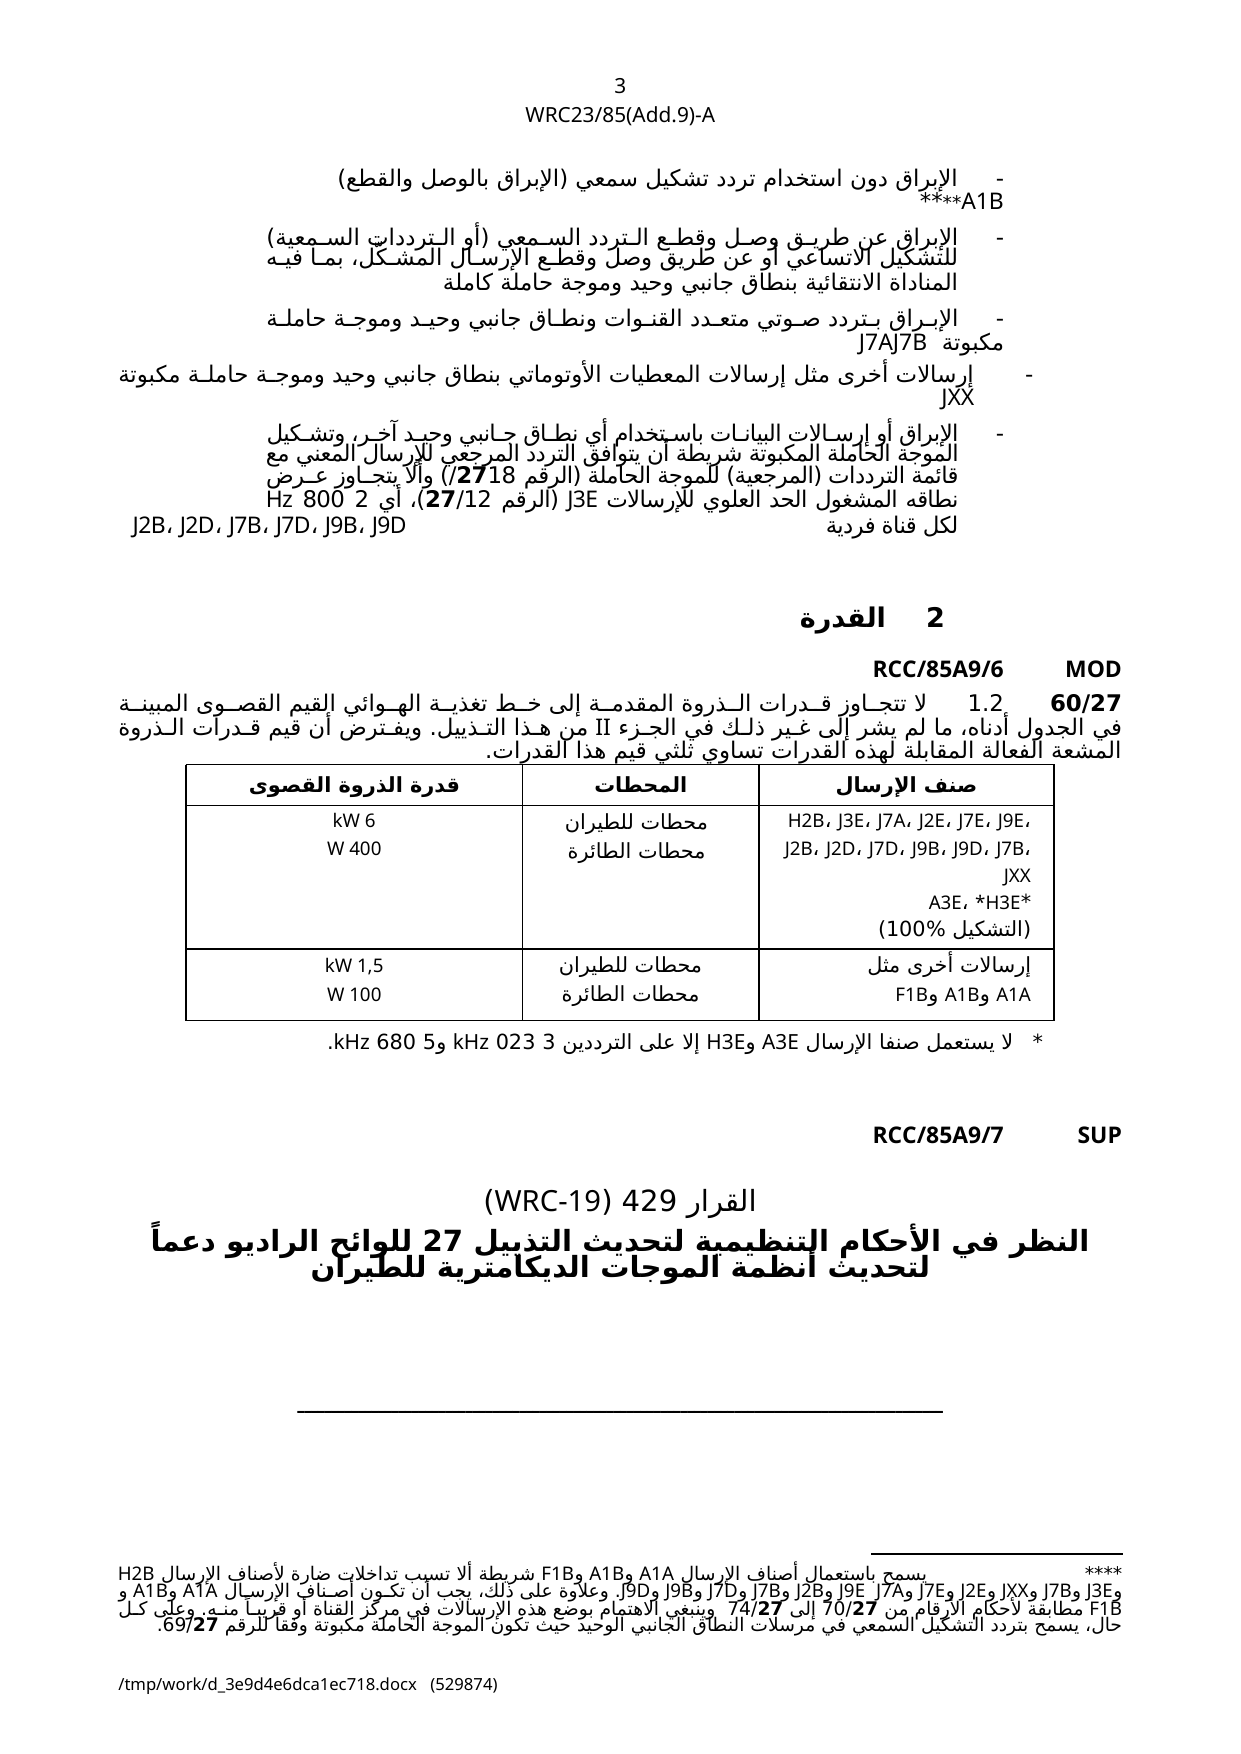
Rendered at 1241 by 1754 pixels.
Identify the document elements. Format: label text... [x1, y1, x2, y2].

table_header المحطات [523, 765, 758, 804]
table_cell محطات للطيران محطات الطائرة [523, 806, 758, 948]
table_header قدرة الذروة القصوى [187, 765, 522, 804]
table_cell H2B، J3E، *A3E، *H3E (التشكيل %100) [760, 806, 1053, 948]
text - الإبراق بتردد صوتي متعدد القنوات ونطاق جانب‍ي وحيد وموجة حاملة مكبوتة [266, 309, 1122, 357]
table_cell kW 6 W 400 [187, 806, 522, 948]
text ــــــــــــــــــــــــــــــــــــــــــــــــــــــــــــــــــــــــــــــــــــــــــــــــ [118, 1397, 1122, 1418]
text - الإبراق دون استخدام تردد تشكيل سمعي (الإبراق بالوصل والقطع) A1A، A1B** [266, 166, 1122, 216]
text القرار 429 (WRC-19) [118, 1186, 1122, 1217]
table_cell * لا يستعمل صنفا الإرسال A3E وH3E إلا على الترددين 3 023 kHz و5 680 kHz. [186, 1021, 1054, 1061]
text MOD RCC/85A9/6 [118, 657, 1122, 682]
title النظر في الأحكام التنظيمية لتحديث التذييل 27 للوائح الراديو دعماً لتحديث أنظمة الموجات الديكامترية للطيران [351, 1230, 1122, 1284]
table_cell إرسالات أخرى مثل A1A وA1B وF1B [760, 950, 1053, 1020]
subtitle 2 القدرة [118, 607, 1122, 632]
table_cell kW 1,5 W 100 [187, 950, 522, 1020]
text SUP RCC/85A9/7 [118, 1123, 1122, 1148]
table_cell محطات للطيران محطات الطائرة [523, 950, 758, 1020]
title النظر في الأحكام التنظيمية لتحديث التذييل 27 للوائح الراديو دعماً لتحديث أنظمة الموجات الديكامترية للطيران [118, 1230, 392, 1284]
table_header صنف الإرسال [760, 765, 1053, 804]
text - الإبراق عن طريق وصل وقطع التردد السمعي (أو الترددات السمعية) للتشكيل الاتساعي أو عن طريق وصل وقطع الإرسال المشكّل، بما فيه المناداة الانتقائية بنطاق جانب‍ي وحيد وموجة حاملة كاملة H2B [266, 228, 1122, 297]
text 60/27 1.2 لا تتجاوز قدرات الذروة المقدمة إلى خط تغذية الهوائي القيم القصوى المبينة في الجدول أدناه، ما لم يشر إلى غير ذلك في الجزء II من هذا التذييل. ويفترض أن قيم قدرات الذروة المشعة الفعالة المقابلة لهذه القدرات تساوي ثلثي قيم هذا القدرات. [118, 695, 1122, 763]
